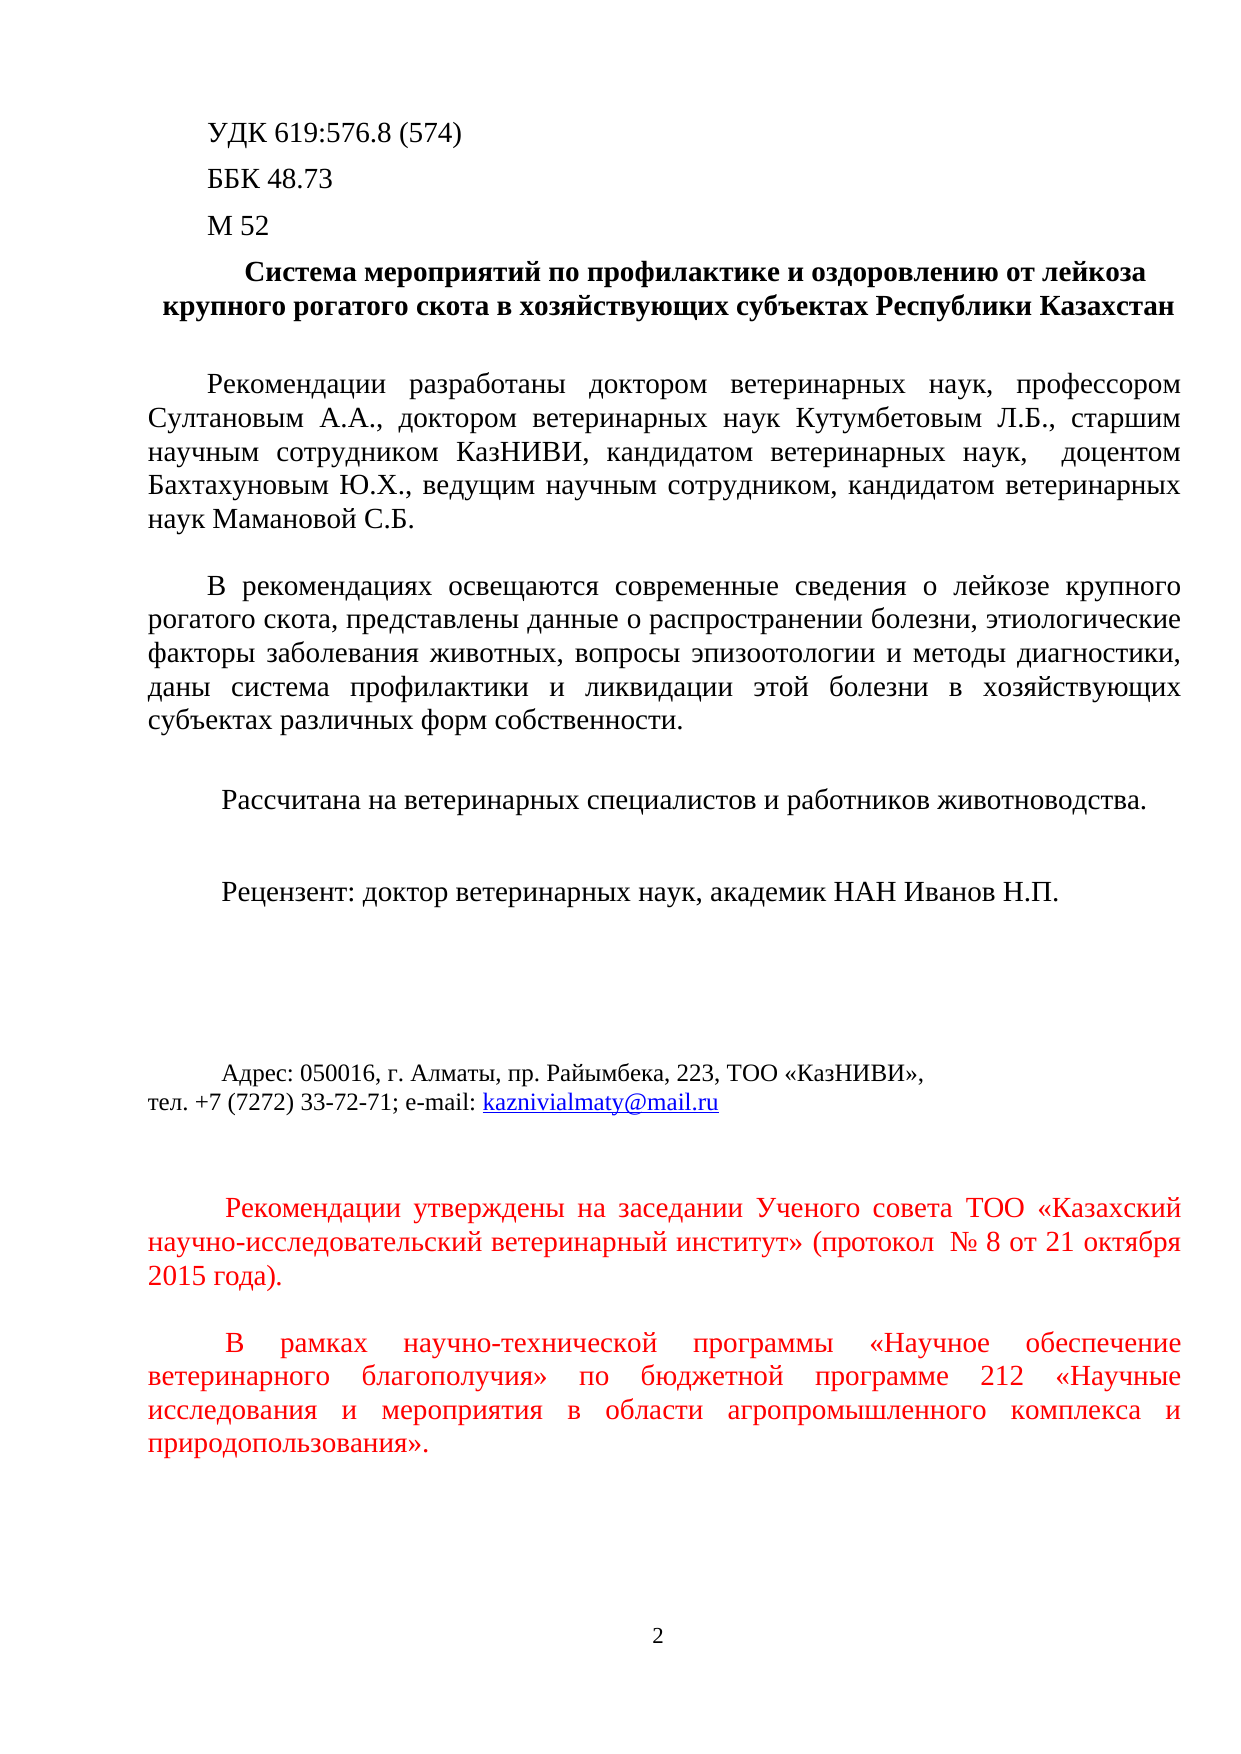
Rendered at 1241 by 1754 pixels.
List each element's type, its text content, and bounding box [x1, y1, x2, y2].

text М 52 [207, 208, 1194, 241]
text Рекомендации утверждены на заседании Ученого совета ТОО «Казахский научно-исследовательский ветеринарный институт» (протокол № 8 от 21 октября 2015 года). [148, 1191, 1181, 1291]
text В рамках научно-технической программы «Научное обеспечение ветеринарного благополучия» по бюджетной программе 212 «Научные исследования и мероприятия в области агропромышленного комплекса и природопользования». [148, 1325, 1182, 1459]
text В рекомендациях освещаются современные сведения о лейкозе крупного рогатого скота, представлены данные о распространении болезни, этиологические факторы заболевания животных, вопросы эпизоотологии и методы диагностики, даны система профилактики и ликвидации этой болезни в хозяйствующих субъектах различных форм собственности. [148, 568, 1182, 736]
text Рассчитана на ветеринарных специалистов и работников животноводства. Рецензент: доктор ветеринарных наук, академик НАН Иванов Н.П. [221, 782, 1149, 908]
text Адрес: 050016, г. Алматы, пр. Райымбека, 223, ТОО «КазНИВИ», тел. +7 (7272) 33-72-71; e-mail: kaznivialmaty@mail.ru [148, 1058, 962, 1115]
text Система мероприятий по профилактике и оздоровлению от лейкоза крупного рогатого скота в хозяйствующих субъектах Республики Казахстан [162, 254, 1177, 321]
text УДК 619:576.8 (574) [207, 115, 1194, 149]
text Рекомендации разработаны доктором ветеринарных наук, профессором Султановым А.А., доктором ветеринарных наук Кутумбетовым Л.Б., старшим научным сотрудником КазНИВИ, кандидатом ветеринарных наук, доцентом Бахтахуновым Ю.Х., ведущим научным сотрудником, кандидатом ветеринарных наук Мамановой С.Б. [148, 367, 1182, 534]
text ББК 48.73 [207, 162, 1194, 195]
